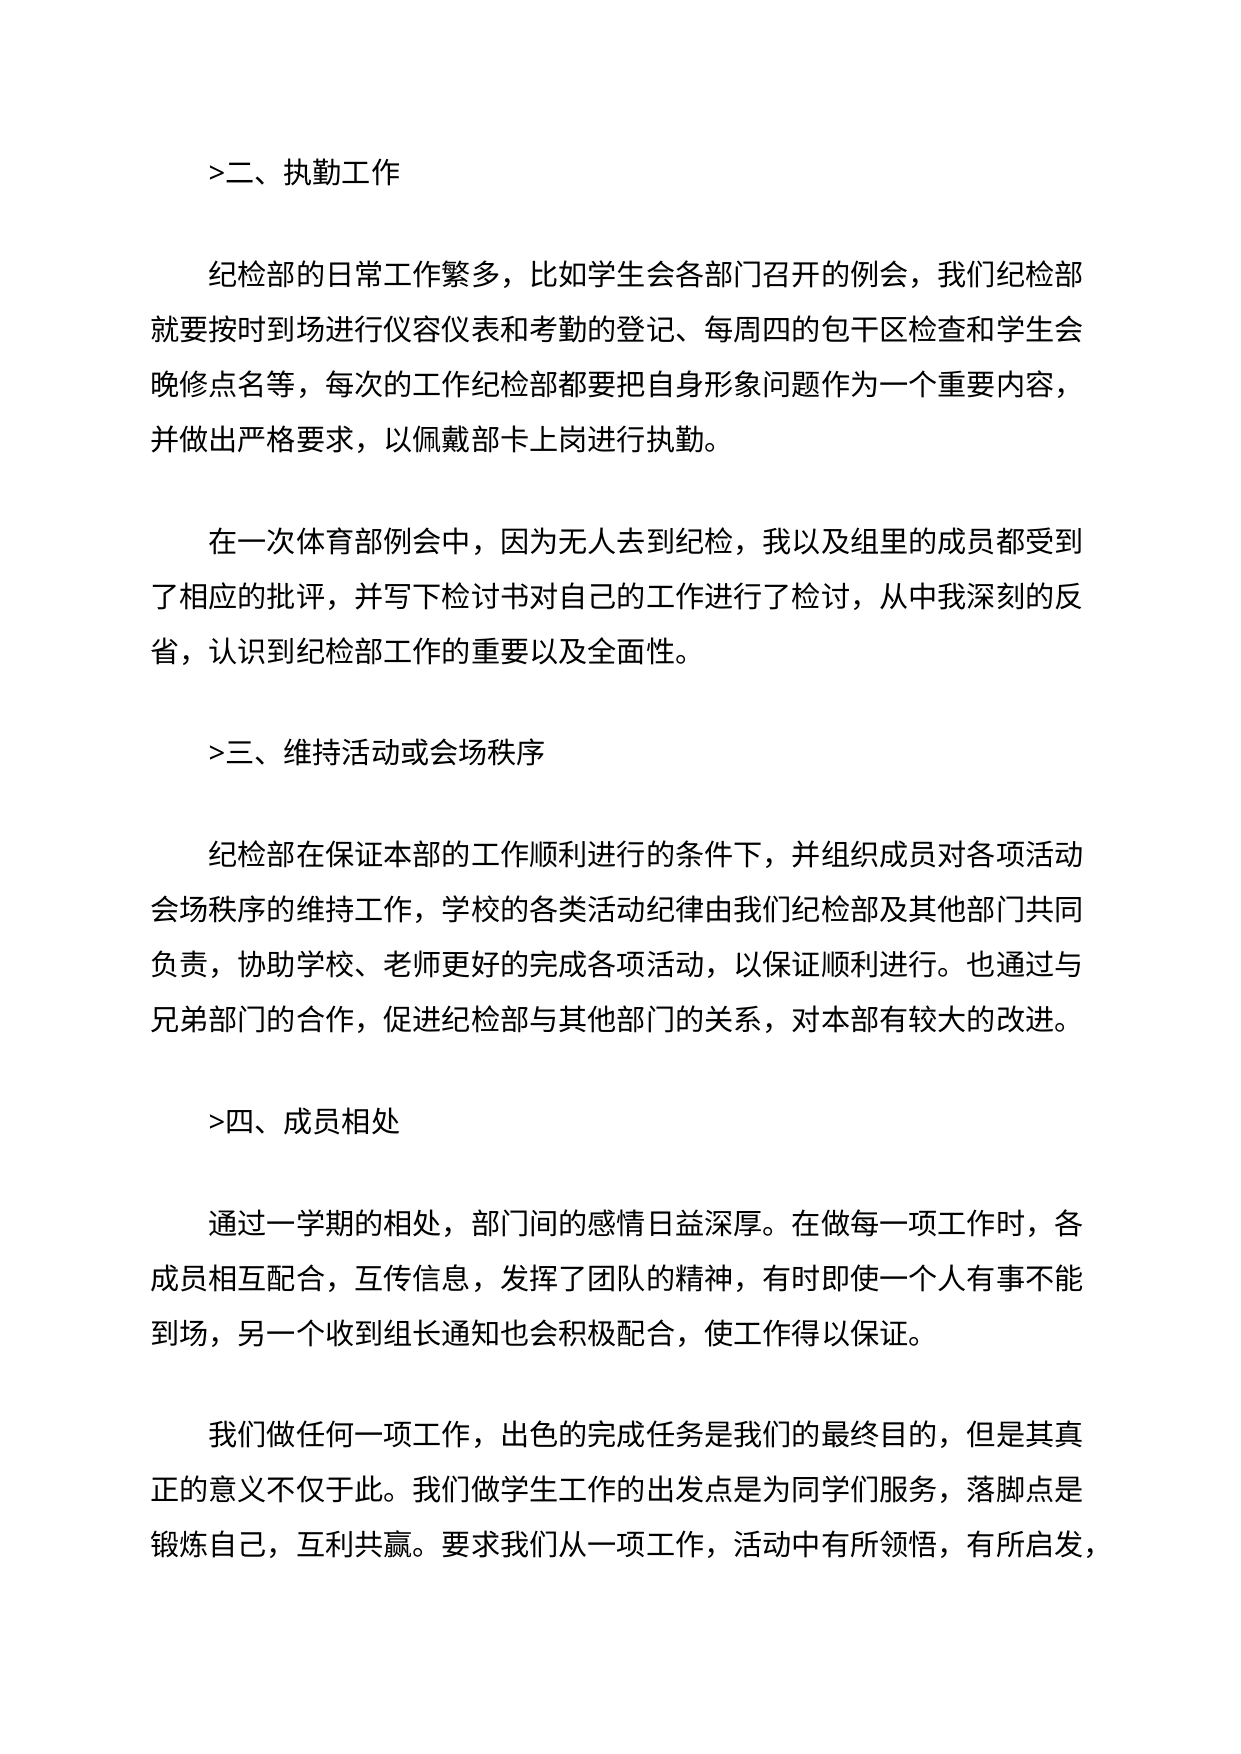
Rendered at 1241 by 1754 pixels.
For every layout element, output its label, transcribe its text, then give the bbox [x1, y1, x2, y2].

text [150, 1412, 1090, 1564]
text 在一次体育部例会中，因为无人去到纪检，我以及组里的成员都受到了相应的批评，并写下检讨书对自己的工作进行了检讨，从中我深刻的反省，认识到纪检部工作的重要以及全面性。 [150, 518, 1090, 671]
text >四、成员相处 [150, 1098, 1090, 1141]
text >二、执勤工作 [150, 150, 1090, 192]
text 纪检部的日常工作繁多，比如学生会各部门召开的例会，我们纪检部就要按时到场进行仪容仪表和考勤的登记、每周四的包干区检查和学生会晚修点名等，每次的工作纪检部都要把自身形象问题作为一个重要内容，并做出严格要求，以佩戴部卡上岗进行执勤。 [150, 252, 1090, 459]
text 纪检部在保证本部的工作顺利进行的条件下，并组织成员对各项活动会场秩序的维持工作，学校的各类活动纪律由我们纪检部及其他部门共同负责，协助学校、老师更好的完成各项活动，以保证顺利进行。也通过与兄弟部门的合作，促进纪检部与其他部门的关系，对本部有较大的改进。 [150, 832, 1090, 1039]
text >三、维持活动或会场秩序 [150, 730, 1090, 772]
text 通过一学期的相处，部门间的感情日益深厚。在做每一项工作时，各成员相互配合，互传信息，发挥了团队的精神，有时即使一个人有事不能到场，另一个收到组长通知也会积极配合，使工作得以保证。 [150, 1200, 1090, 1352]
